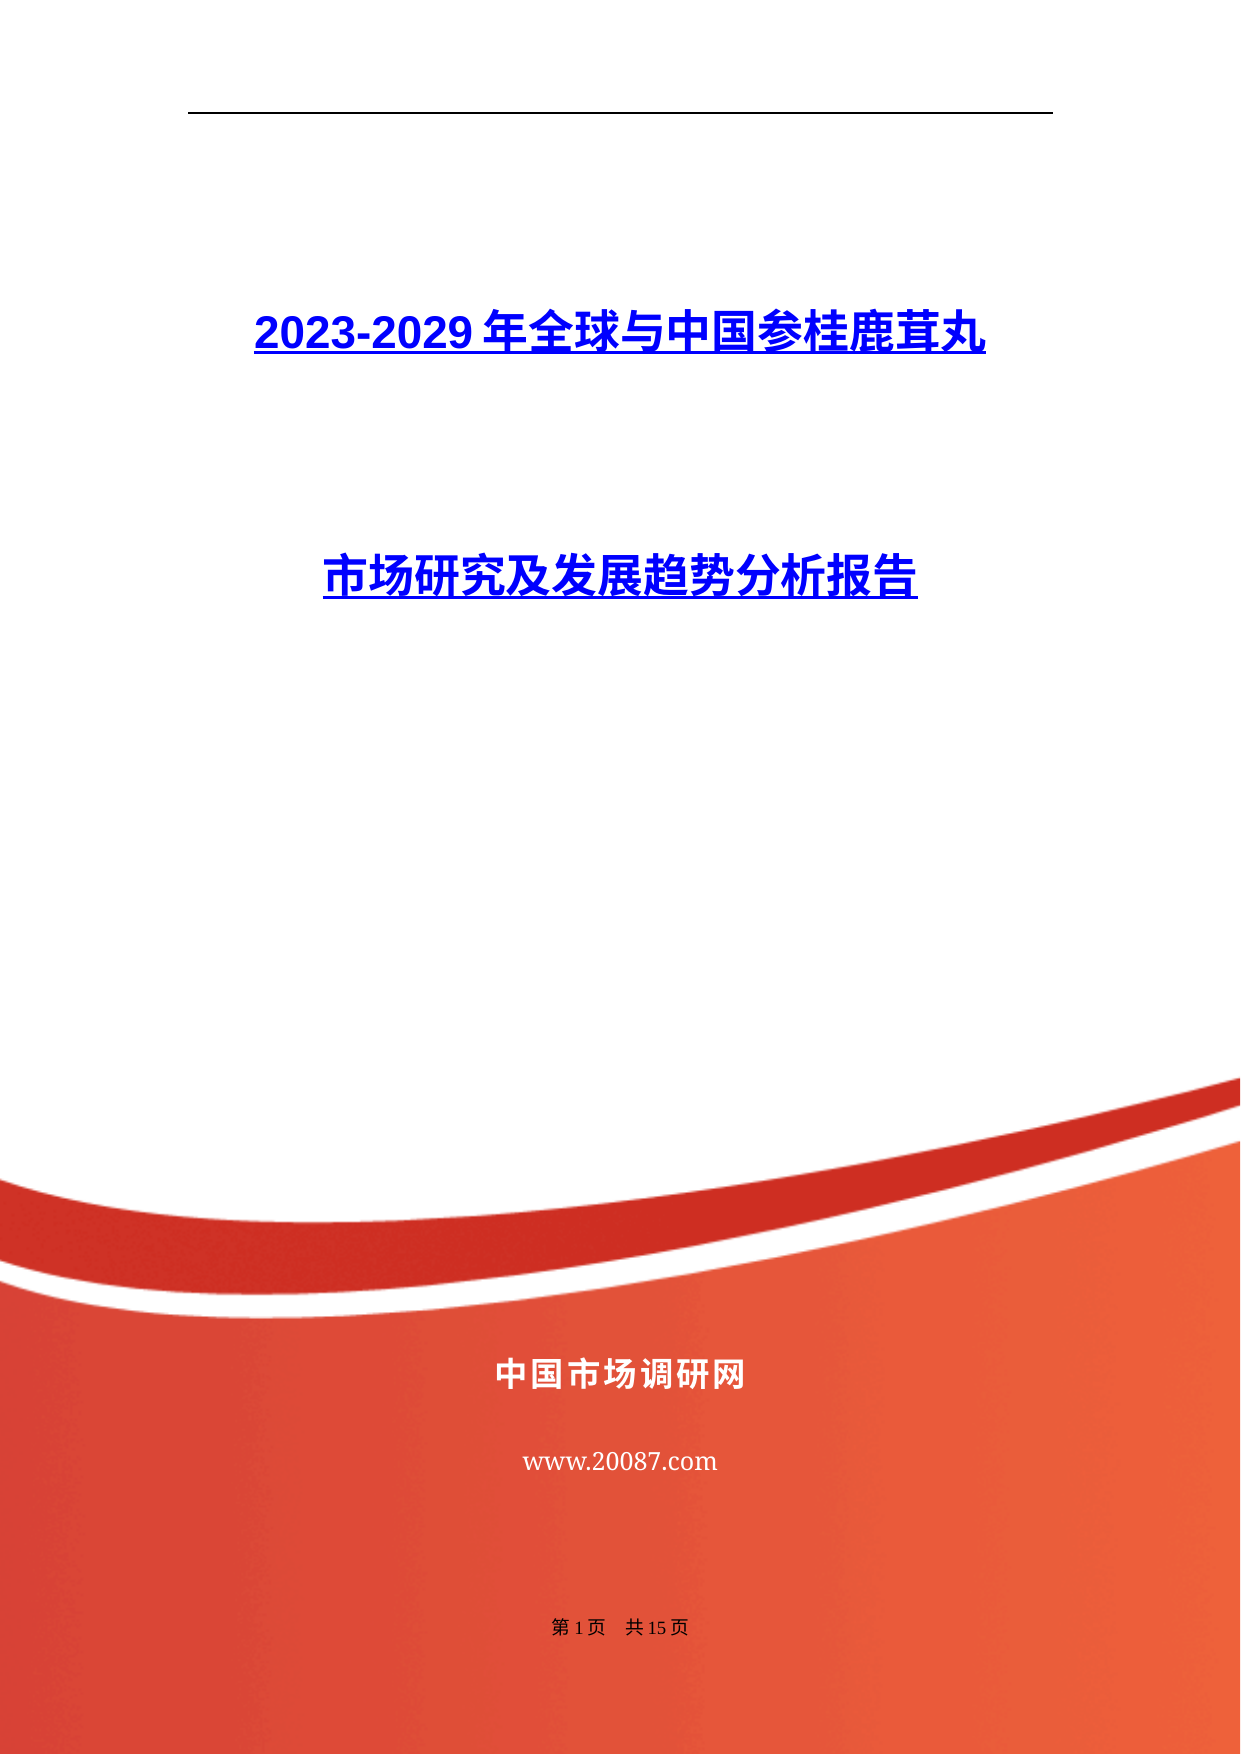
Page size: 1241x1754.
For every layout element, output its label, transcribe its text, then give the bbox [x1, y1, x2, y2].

picture [0, 1006, 1241, 1754]
table_header 2023-2029年全球与中国参桂鹿茸丸市场研究及发展趋势分析报告 [188, 207, 1053, 773]
subtitle 中国市场调研网 [187, 1339, 1053, 1404]
text www.20087.com [187, 1428, 1053, 1493]
